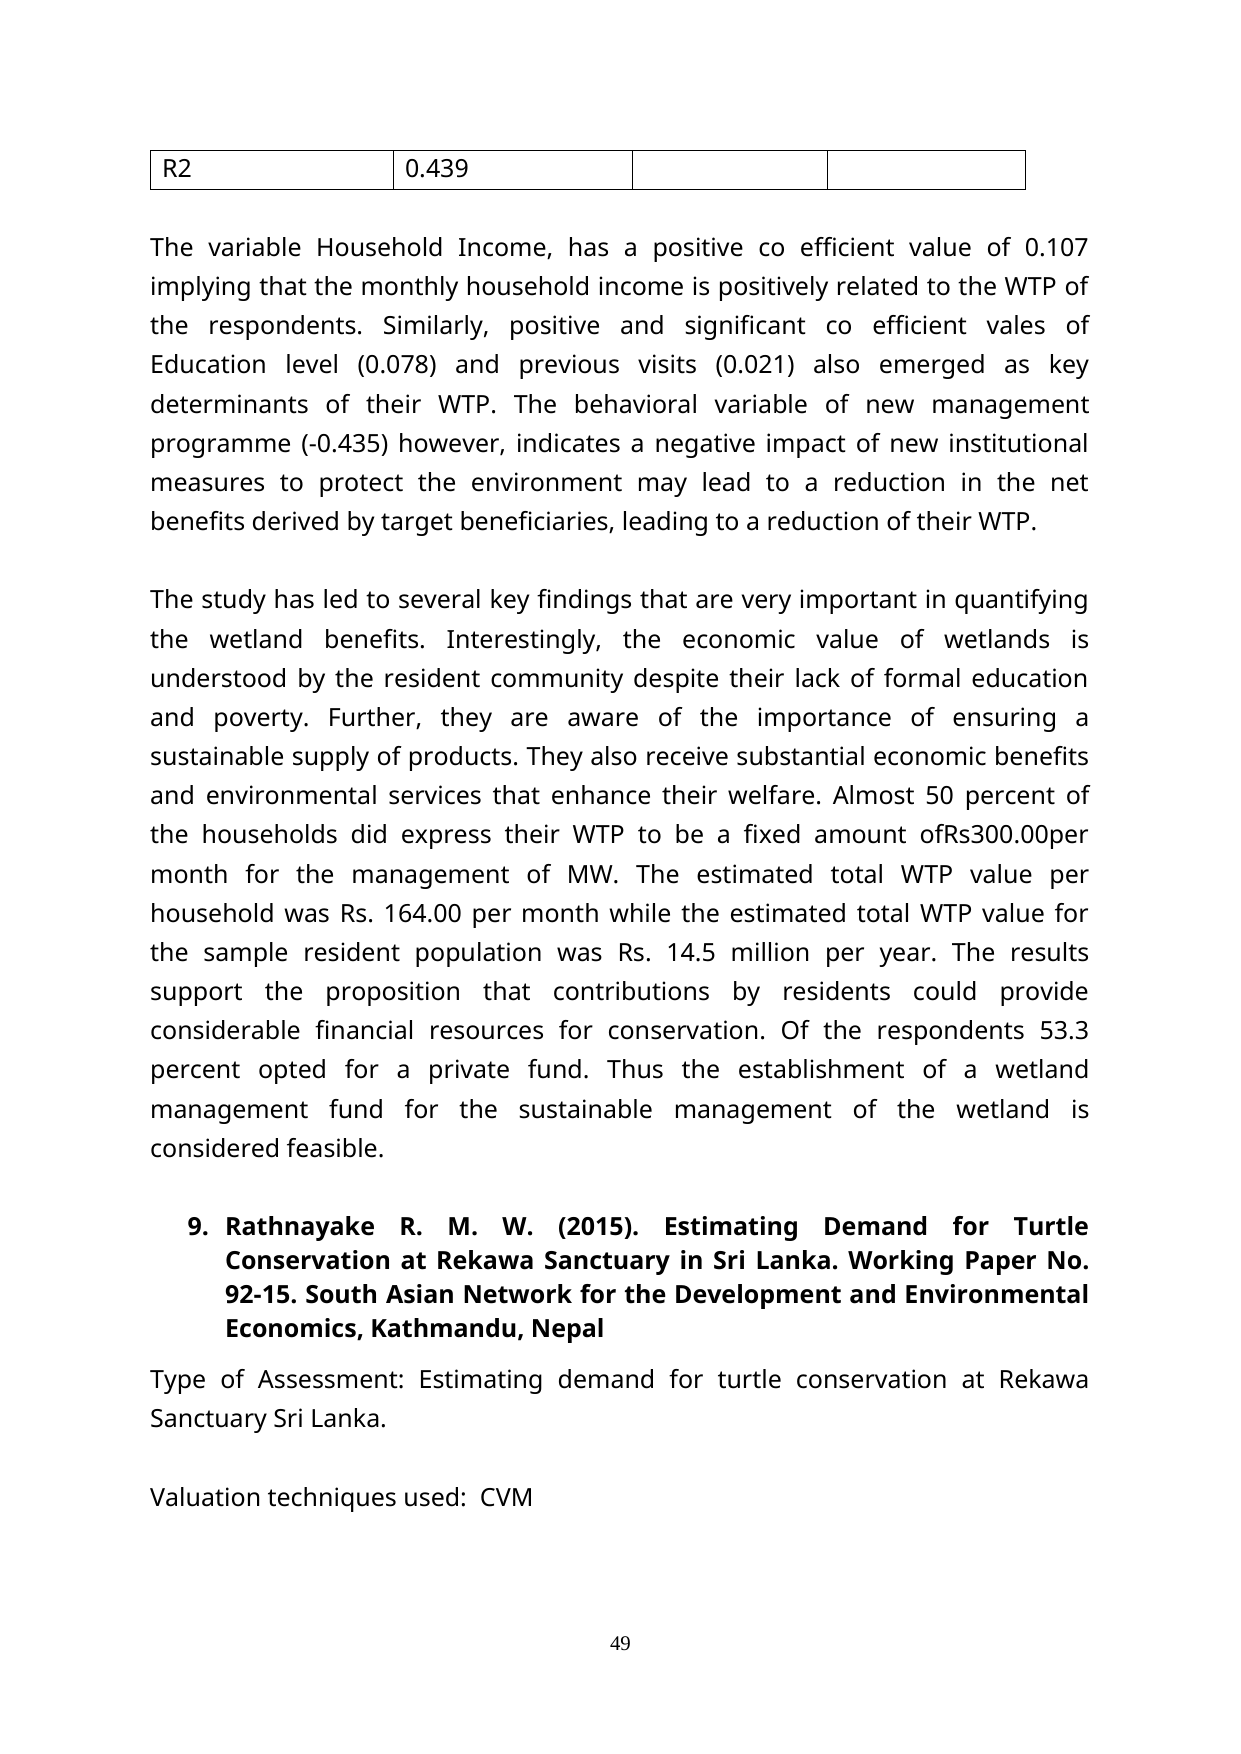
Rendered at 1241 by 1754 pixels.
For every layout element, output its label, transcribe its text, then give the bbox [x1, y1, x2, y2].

text The variable Household Income, has a positive co efficient value of 0.107 implying that the monthly household income is positively related to the WTP of the respondents. Similarly, positive and significant co efficient vales of Education level (0.078) and previous visits (0.021) also emerged as key determinants of their WTP. The behavioral variable of new management programme (-0.435) however, indicates a negative impact of new institutional measures to protect the environment may lead to a reduction in the net benefits derived by target beneficiaries, leading to a reduction of their WTP. [150, 229, 1090, 538]
list Rathnayake R. M. W. (2015). Estimating Demand for Turtle Conservation at Rekawa Sanctuary in Sri Lanka. Working Paper No. 92-15. South Asian Network for the Development and Environmental Economics, Kathmandu, Nepal [187, 1209, 1090, 1345]
text Valuation techniques used: CVM [150, 1440, 1090, 1513]
table_cell [633, 151, 827, 189]
table_cell R2 [151, 151, 393, 189]
text The study has led to several key findings that are very important in quantifying the wetland benefits. Interestingly, the economic value of wetlands is understood by the resident community despite their lack of formal education and poverty. Further, they are aware of the importance of ensuring a sustainable supply of products. They also receive substantial economic benefits and environmental services that enhance their welfare. Almost 50 percent of the households did express their WTP to be a fixed amount ofRs300.00per month for the management of MW. The estimated total WTP value per household was Rs. 164.00 per month while the estimated total WTP value for the sample resident population was Rs. 14.5 million per year. The results support the proposition that contributions by residents could provide considerable financial resources for conservation. Of the respondents 53.3 percent opted for a private fund. Thus the establishment of a wetland management fund for the sustainable management of the wetland is considered feasible. [150, 582, 1090, 1164]
text Type of Assessment: Estimating demand for turtle conservation at Rekawa Sanctuary Sri Lanka. [150, 1362, 1090, 1435]
table_cell 0.439 [394, 151, 632, 189]
table_cell [828, 151, 1025, 189]
